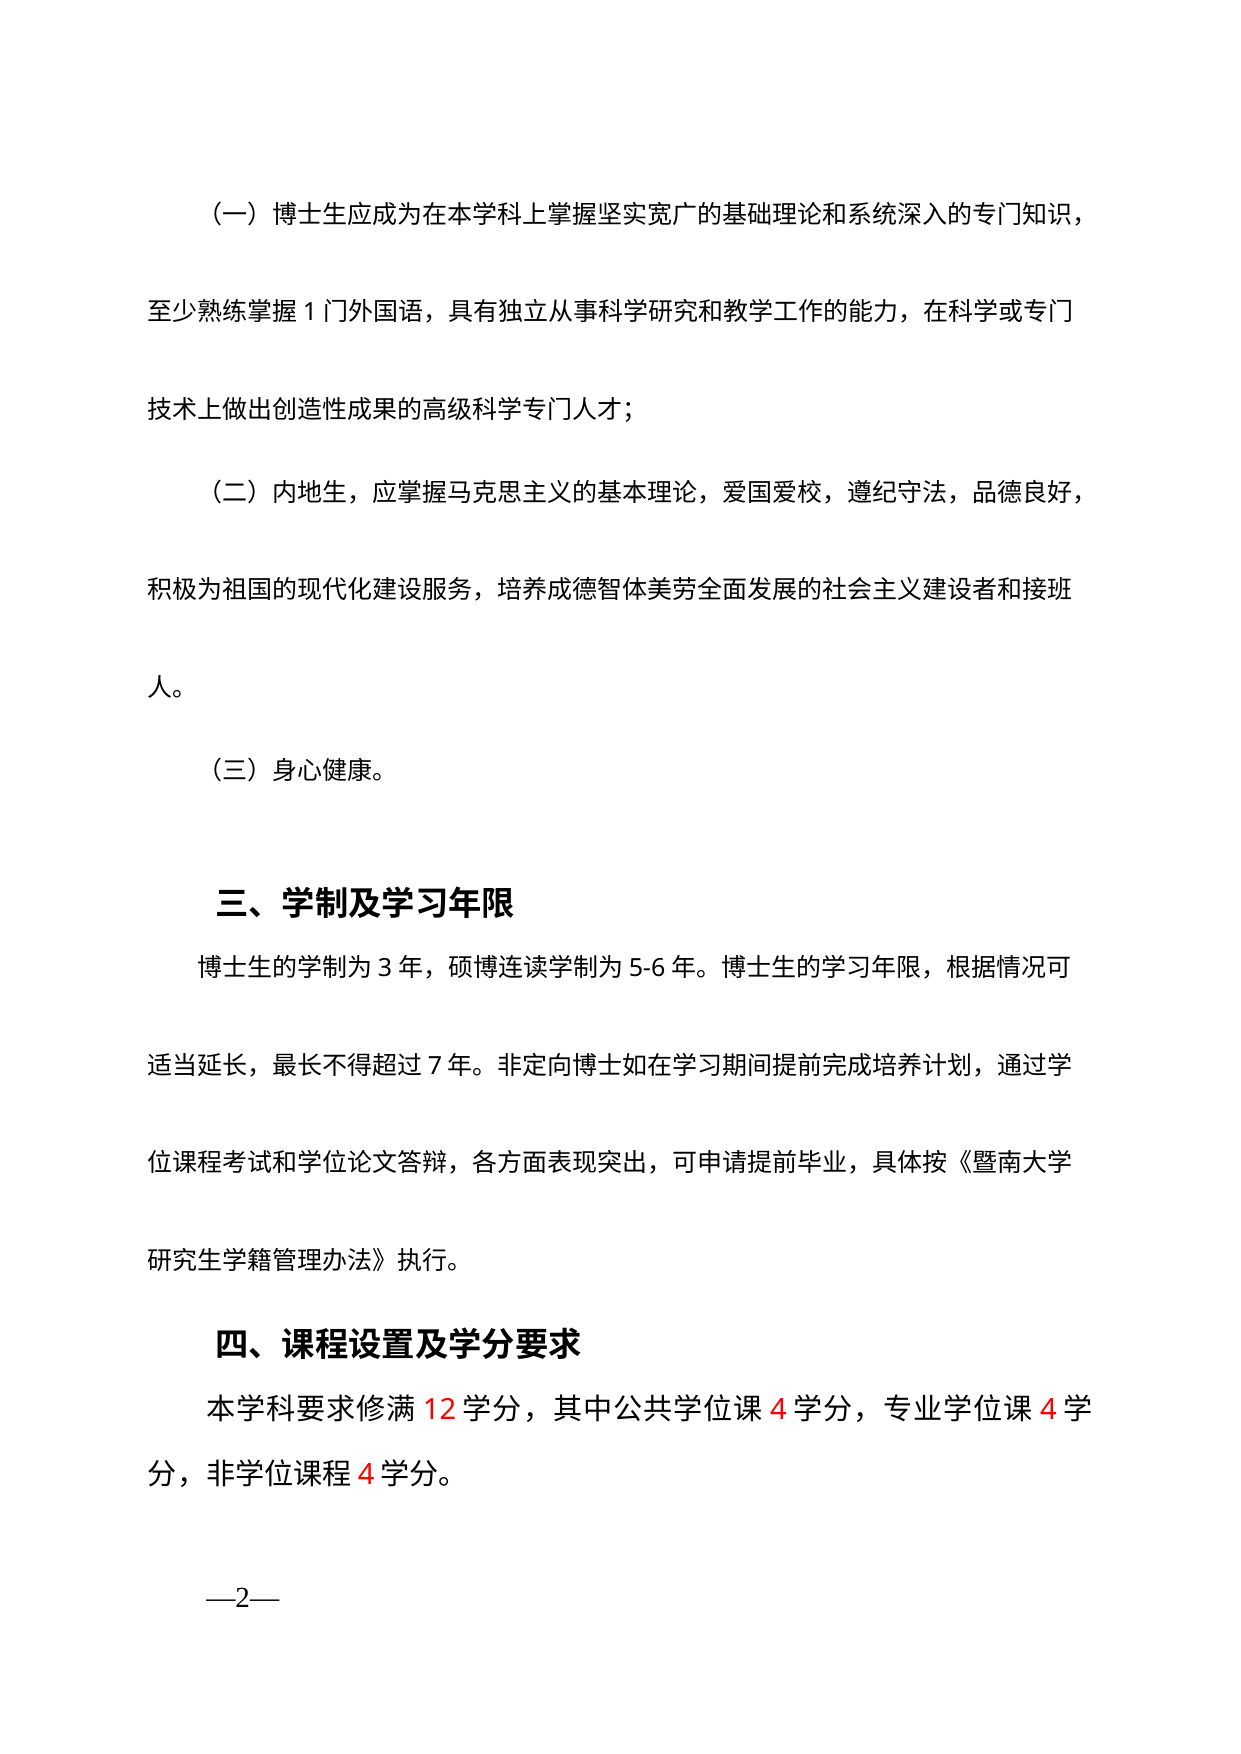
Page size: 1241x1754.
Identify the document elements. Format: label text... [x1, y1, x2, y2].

text 本学科要求修满12学分，其中公共学位课4学分，专业学位课4学分，非学位课程4学分。 [148, 1374, 1092, 1504]
text （二）内地生，应掌握马克思主义的基本理论，爱国爱校，遵纪守法，品德良好，积极为祖国的现代化建设服务，培养成德智体美劳全面发展的社会主义建设者和接班人。 [148, 458, 1092, 718]
text （三）身心健康。 [148, 736, 1092, 801]
text 博士生的学制为3 年，硕博连读学制为5-6 年。博士生的学习年限，根据情况可适当延长，最长不得超过7年。非定向博士如在学习期间提前完成培养计划，通过学位课程考试和学位论文答辩，各方面表现突出，可申请提前毕业，具体按《暨南大学研究生学籍管理办法》执行。 [148, 933, 1092, 1291]
text （一）博士生应成为在本学科上掌握坚实宽广的基础理论和系统深入的专门知识，至少熟练掌握1 门外国语，具有独立从事科学研究和教学工作的能力，在科学或专门技术上做出创造性成果的高级科学专门人才； [148, 180, 1092, 440]
text 三、学制及学习年限 [148, 868, 1092, 933]
text 四、课程设置及学分要求 [148, 1309, 1092, 1374]
